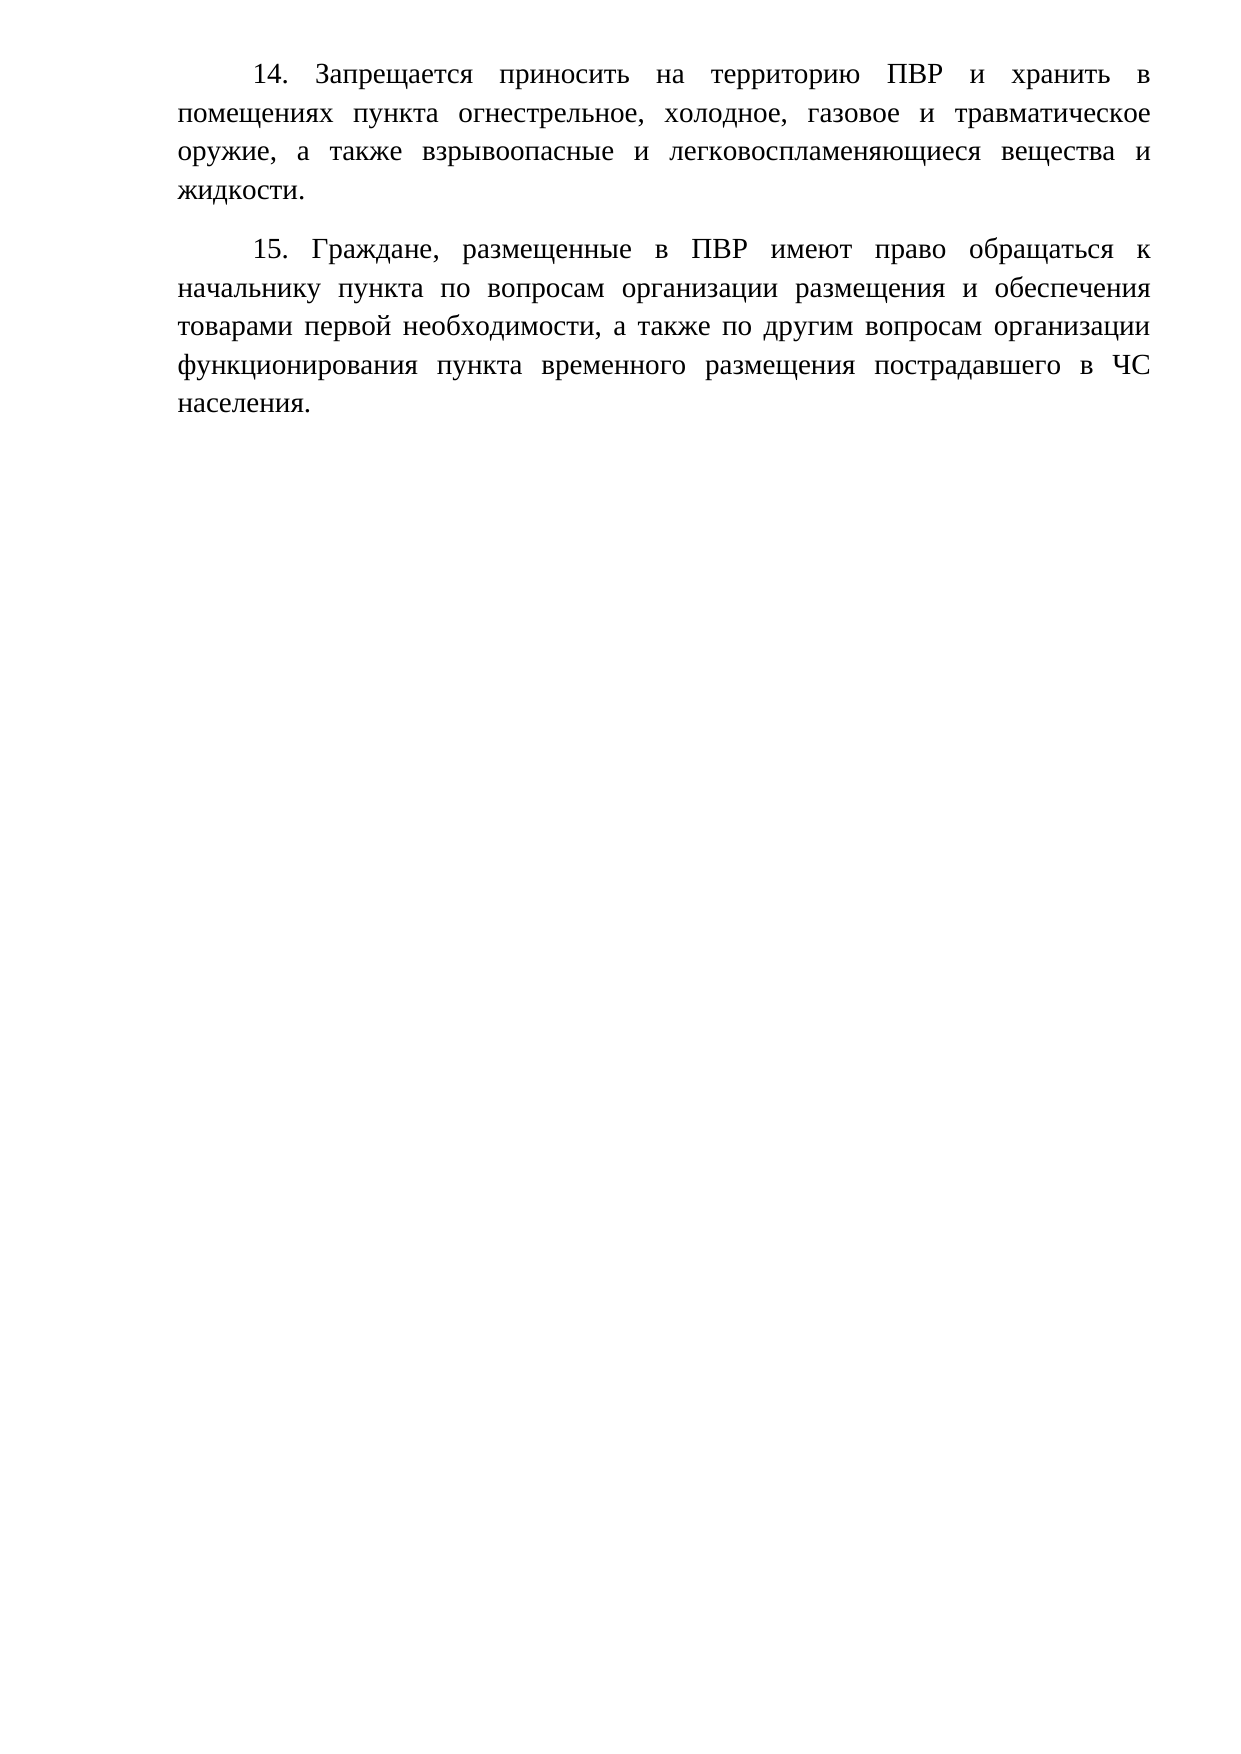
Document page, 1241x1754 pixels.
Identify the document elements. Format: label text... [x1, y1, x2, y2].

text 15. Граждане, размещенные в ПВР имеют право обращаться к начальнику пункта по вопросам организации размещения и обеспечения товарами первой необходимости, а также по другим вопросам организации функционирования пункта временного размещения пострадавшего в ЧС населения. [177, 231, 1152, 419]
text 14. Запрещается приносить на территорию ПВР и хранить в помещениях пункта огнестрельное, холодное, газовое и травматическое оружие, а также взрывоопасные и легковоспламеняющиеся вещества и жидкости. [177, 56, 1152, 205]
